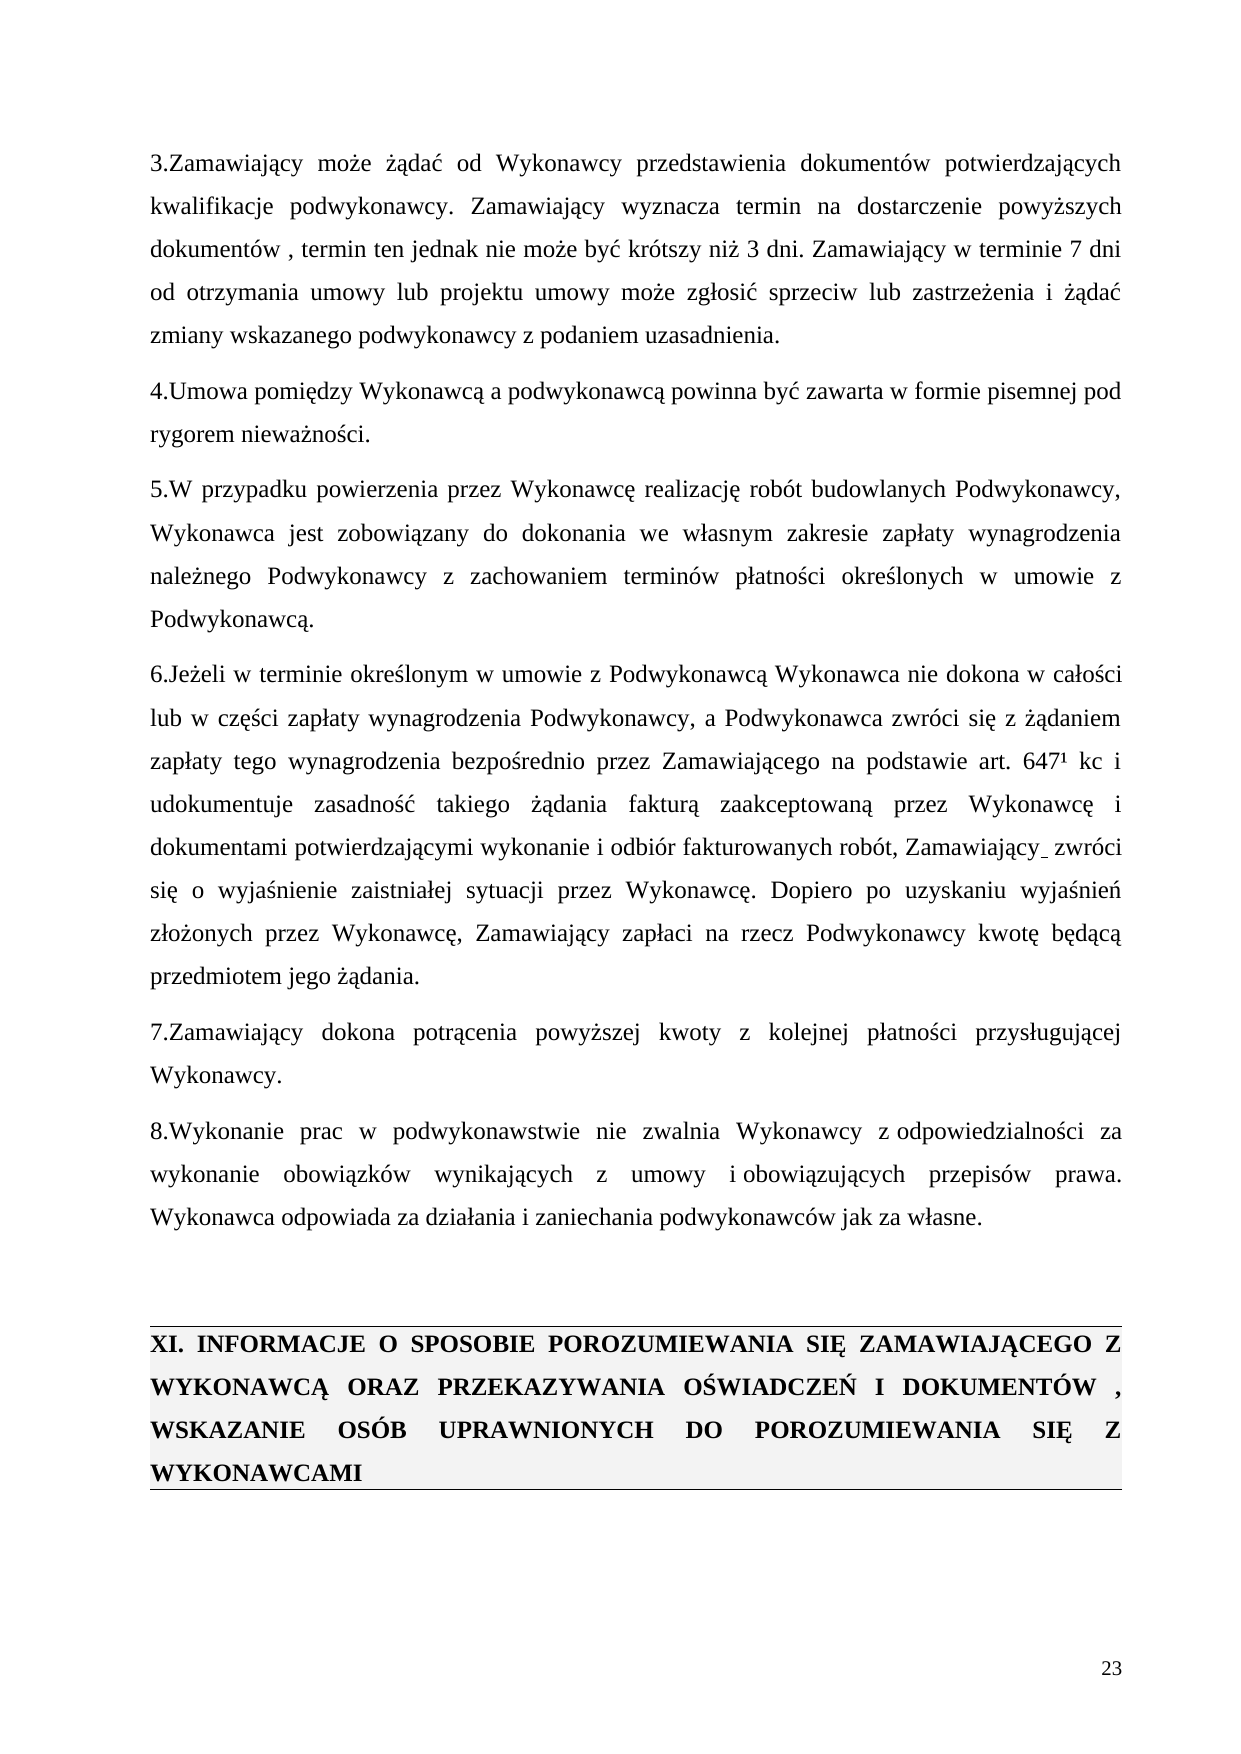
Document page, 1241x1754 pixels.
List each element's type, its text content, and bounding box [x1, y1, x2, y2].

list XI. INFORMACJE O SPOSOBIE POROZUMIEWANIA SIĘ ZAMAWIAJĄCEGO Z WYKONAWCĄ ORAZ PRZEKAZYWANIA OŚWIADCZEŃ I DOKUMENTÓW , WSKAZANIE OSÓB UPRAWNIONYCH DO POROZUMIEWANIA SIĘ Z WYKONAWCAMI [150, 1327, 1122, 1489]
text 5.W przypadku powierzenia przez Wykonawcę realizację robót budowlanych Podwykonawcy, Wykonawca jest zobowiązany do dokonania we własnym zakresie zapłaty wynagrodzenia należnego Podwykonawcy z zachowaniem terminów płatności określonych w umowie z Podwykonawcą. [150, 474, 1122, 633]
text 3.Zamawiający może żądać od Wykonawcy przedstawienia dokumentów potwierdzających kwalifikacje podwykonawcy. Zamawiający wyznacza termin na dostarczenie powyższych dokumentów , termin ten jednak nie może być krótszy niż 3 dni. Zamawiający w terminie 7 dni od otrzymania umowy lub projektu umowy może zgłosić sprzeciw lub zastrzeżenia i żądać zmiany wskazanego podwykonawcy z podaniem uzasadnienia. [150, 148, 1122, 349]
text 8.Wykonanie prac w podwykonawstwie nie zwalnia Wykonawcy z odpowiedzialności za wykonanie obowiązków wynikających z umowy i obowiązujących przepisów prawa. Wykonawca odpowiada za działania i zaniechania podwykonawców jak za własne. [150, 1116, 1122, 1231]
text 4.Umowa pomiędzy Wykonawcą a podwykonawcą powinna być zawarta w formie pisemnej pod rygorem nieważności. [150, 376, 1122, 448]
text 6.Jeżeli w terminie określonym w umowie z Podwykonawcą Wykonawca nie dokona w całości lub w części zapłaty wynagrodzenia Podwykonawcy, a Podwykonawca zwróci się z żądaniem zapłaty tego wynagrodzenia bezpośrednio przez Zamawiającego na podstawie art. 647¹ kc i udokumentuje zasadność takiego żądania fakturą zaakceptowaną przez Wykonawcę i dokumentami potwierdzającymi wykonanie i odbiór fakturowanych robót, Zamawiający zwróci się o wyjaśnienie zaistniałej sytuacji przez Wykonawcę. Dopiero po uzyskaniu wyjaśnień złożonych przez Wykonawcę, Zamawiający zapłaci na rzecz Podwykonawcy kwotę będącą przedmiotem jego żądania. [150, 659, 1122, 990]
text 7.Zamawiający dokona potrącenia powyższej kwoty z kolejnej płatności przysługującej Wykonawcy. [150, 1017, 1122, 1089]
